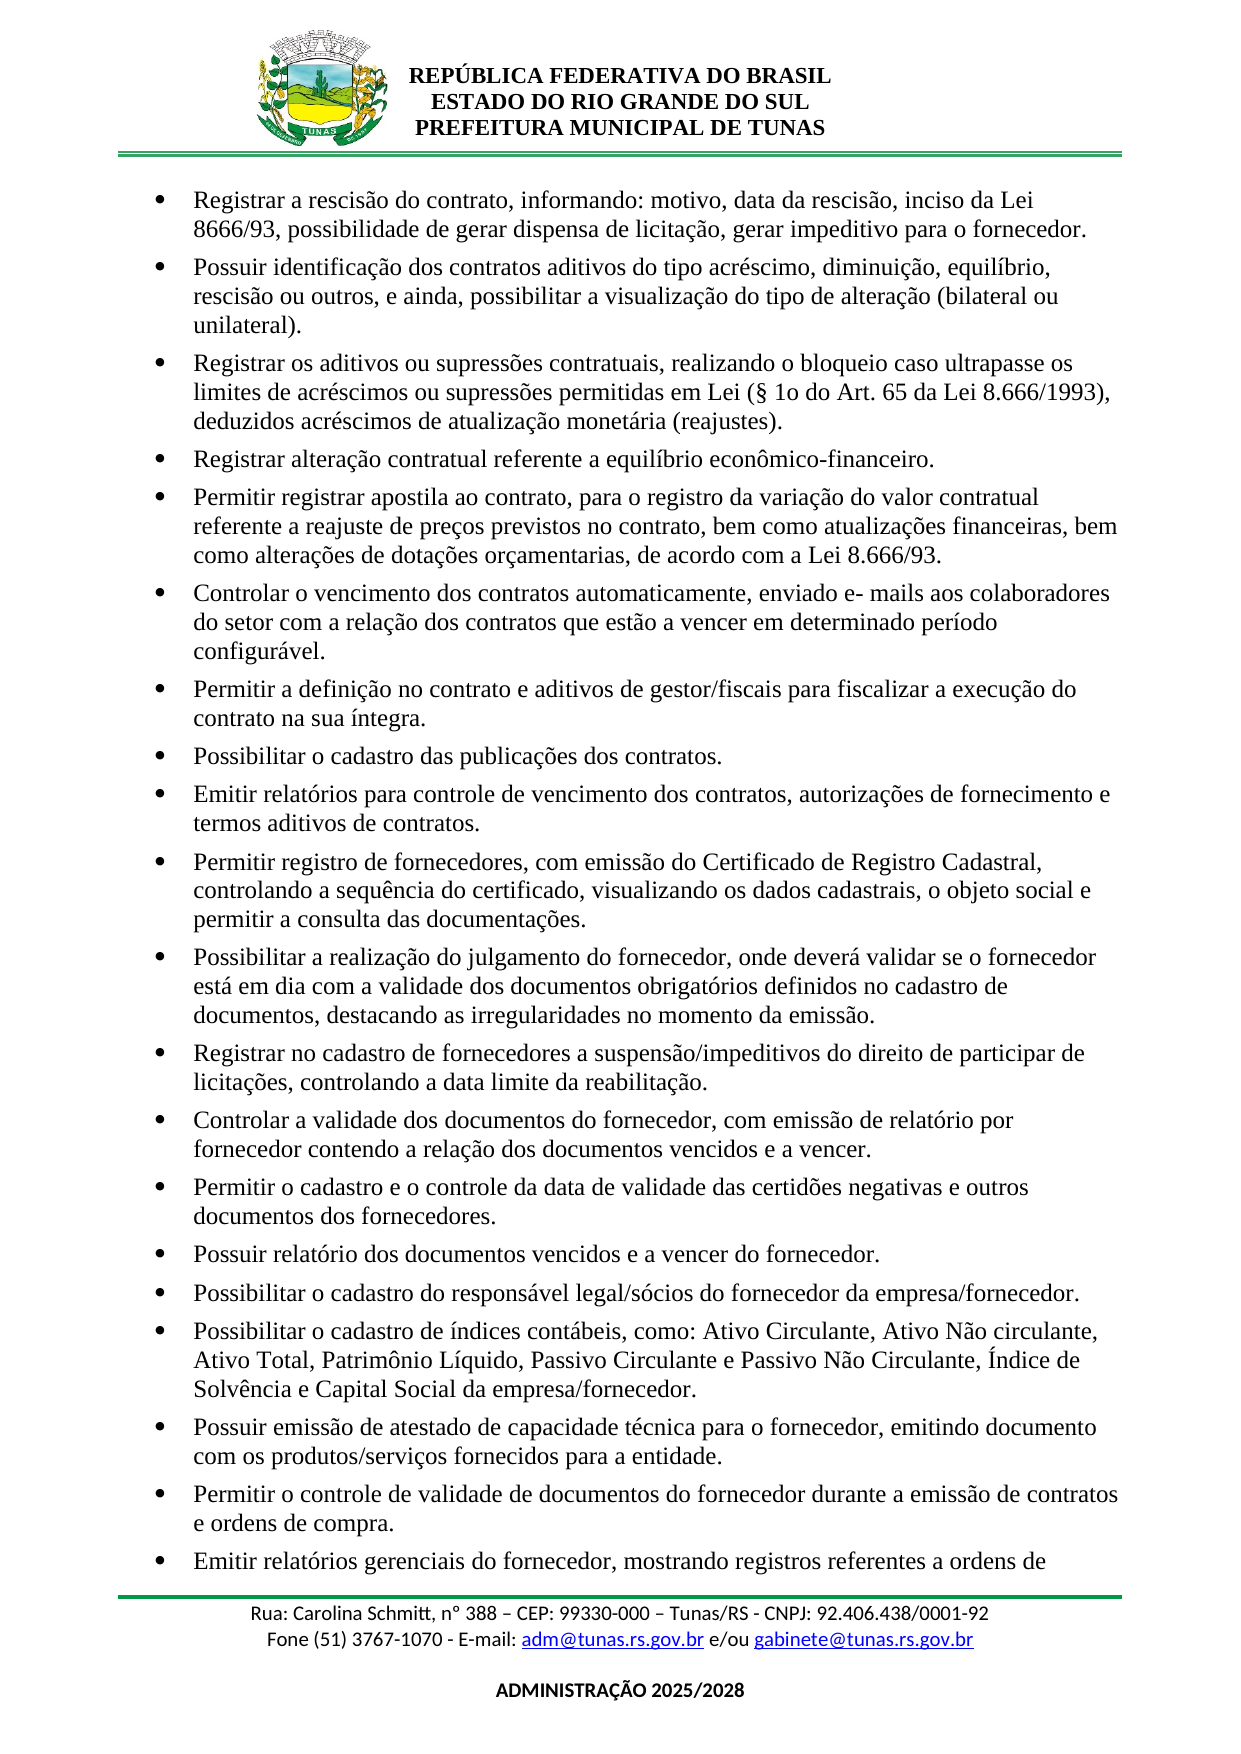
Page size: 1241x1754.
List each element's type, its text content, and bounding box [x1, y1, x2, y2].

list Permitir o controle de validade de documentos do fornecedor durante a emissão de contratos e ordens de compra. [156, 1479, 1122, 1537]
list Possuir relatório dos documentos vencidos e a vencer do fornecedor. [156, 1239, 1122, 1268]
list Permitir a definição no contrato e aditivos de gestor/fiscais para fiscalizar a execução do contrato na sua íntegra. [156, 674, 1122, 732]
list Possibilitar a realização do julgamento do fornecedor, onde deverá validar se o fornecedor está em dia com a validade dos documentos obrigatórios definidos no cadastro de documentos, destacando as irregularidades no momento da emissão. [156, 942, 1122, 1029]
list Permitir registro de fornecedores, com emissão do Certificado de Registro Cadastral, controlando a sequência do certificado, visualizando os dados cadastrais, o objeto social e permitir a consulta das documentações. [156, 847, 1122, 933]
list Possuir identificação dos contratos aditivos do tipo acréscimo, diminuição, equilíbrio, rescisão ou outros, e ainda, possibilitar a visualização do tipo de alteração (bilateral ou unilateral). [156, 252, 1122, 339]
list Possibilitar o cadastro das publicações dos contratos. [156, 741, 1122, 770]
list Permitir registrar apostila ao contrato, para o registro da variação do valor contratual referente a reajuste de preços previstos no contrato, bem como atualizações financeiras, bem como alterações de dotações orçamentarias, de acordo com a Lei 8.666/93. [156, 482, 1122, 569]
list Emitir relatórios para controle de vencimento dos contratos, autorizações de fornecimento e termos aditivos de contratos. [156, 779, 1122, 837]
list Permitir o cadastro e o controle da data de validade das certidões negativas e outros documentos dos fornecedores. [156, 1172, 1122, 1230]
list Registrar alteração contratual referente a equilíbrio econômico-financeiro. [156, 444, 1122, 473]
list Controlar o vencimento dos contratos automaticamente, enviado e- mails aos colaboradores do setor com a relação dos contratos que estão a vencer em determinado período configurável. [156, 578, 1122, 664]
list Possibilitar o cadastro de índices contábeis, como: Ativo Circulante, Ativo Não circulante, Ativo Total, Patrimônio Líquido, Passivo Circulante e Passivo Não Circulante, Índice de Solvência e Capital Social da empresa/fornecedor. [156, 1316, 1122, 1402]
list Possuir emissão de atestado de capacidade técnica para o fornecedor, emitindo documento com os produtos/serviços fornecidos para a entidade. [156, 1412, 1122, 1469]
list Registrar no cadastro de fornecedores a suspensão/impeditivos do direito de participar de licitações, controlando a data limite da reabilitação. [156, 1038, 1122, 1096]
list Possibilitar o cadastro do responsável legal/sócios do fornecedor da empresa/fornecedor. [156, 1278, 1122, 1307]
picture [256, 30, 388, 146]
list Registrar os aditivos ou supressões contratuais, realizando o bloqueio caso ultrapasse os limites de acréscimos ou supressões permitidas em Lei (§ 1o do Art. 65 da Lei 8.666/1993), deduzidos acréscimos de atualização monetária (reajustes). [156, 348, 1122, 434]
list Registrar a rescisão do contrato, informando: motivo, data da rescisão, inciso da Lei 8666/93, possibilidade de gerar dispensa de licitação, gerar impeditivo para o fornecedor. [156, 185, 1122, 243]
list Controlar a validade dos documentos do fornecedor, com emissão de relatório por fornecedor contendo a relação dos documentos vencidos e a vencer. [156, 1105, 1122, 1163]
